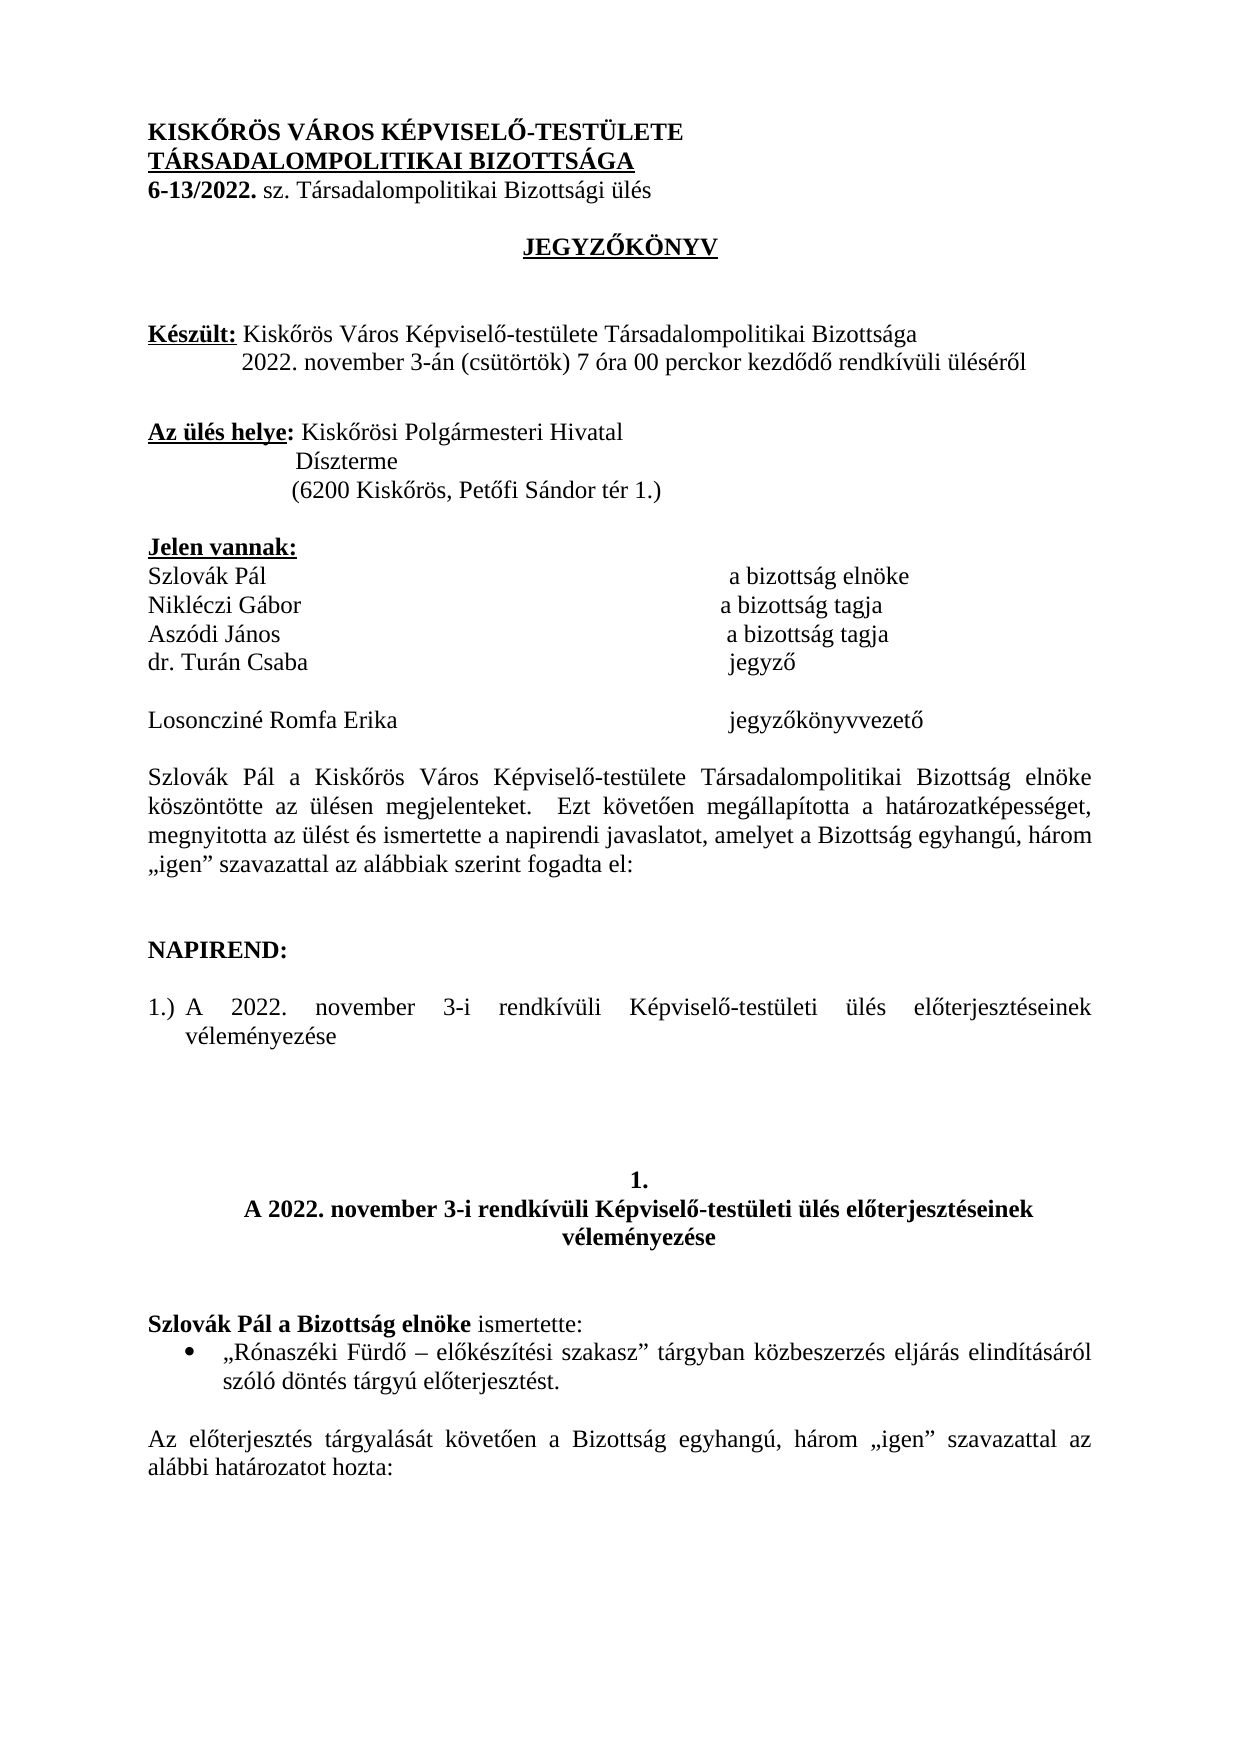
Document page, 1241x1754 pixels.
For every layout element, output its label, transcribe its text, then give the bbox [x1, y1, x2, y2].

text Díszterme [148, 446, 1093, 475]
text 6-13/2022. sz. Társadalompolitikai Bizottsági ülés [148, 175, 1093, 204]
subtitle KISKŐRÖS VÁROS KÉPVISELŐ-TESTÜLETE [148, 117, 1093, 146]
text NAPIREND: [148, 935, 1093, 964]
list „Rónaszéki Fürdő – előkészítési szakasz” tárgyban közbeszerzés eljárás elindításáról szóló döntés tárgyú előterjesztést. [185, 1337, 1093, 1395]
text Losoncziné Romfa Erika jegyzőkönyvvezető [148, 705, 1093, 734]
subtitle TÁRSADALOMPOLITIKAI BIZOTTSÁGA [148, 146, 1093, 175]
text dr. Turán Csaba jegyző [148, 647, 1093, 676]
subtitle JEGYZŐKÖNYV [148, 232, 1093, 261]
list A 2022. november 3-i rendkívüli Képviselő-testületi ülés előterjesztéseinek véleményezése [148, 992, 1093, 1050]
text Jelen vannak: [148, 532, 1093, 561]
text Szlovák Pál a bizottság elnöke [148, 561, 1093, 590]
text 1. [185, 1165, 1093, 1194]
text Nikléczi Gábor a bizottság tagja [148, 590, 1093, 619]
text 2022. november 3-án (csütörtök) 7 óra 00 perckor kezdődő rendkívüli üléséről [148, 347, 1093, 376]
text Szlovák Pál a Bizottság elnöke ismertette: [148, 1309, 1093, 1337]
text Az előterjesztés tárgyalását követően a Bizottság egyhangú, három „igen” szavazattal az alábbi határozatot hozta: [148, 1424, 1093, 1481]
subtitle Készült: Kiskőrös Város Képviselő-testülete Társadalompolitikai Bizottsága [148, 319, 1093, 347]
text Aszódi János a bizottság tagja [148, 619, 1093, 647]
text (6200 Kiskőrös, Petőfi Sándor tér 1.) [148, 475, 1093, 504]
text A 2022. november 3-i rendkívüli Képviselő-testületi ülés előterjesztéseinek véleményezése [185, 1194, 1093, 1251]
text Az ülés helye: Kiskőrösi Polgármesteri Hivatal [148, 417, 1093, 446]
text Szlovák Pál a Kiskőrös Város Képviselő-testülete Társadalompolitikai Bizottság elnöke köszöntötte az ülésen megjelenteket. Ezt követően megállapította a határozatképességet, megnyitotta az ülést és ismertette a napirendi javaslatot, amelyet a Bizottság egyhangú, három „igen” szavazattal az alábbiak szerint fogadta el: [148, 762, 1093, 877]
